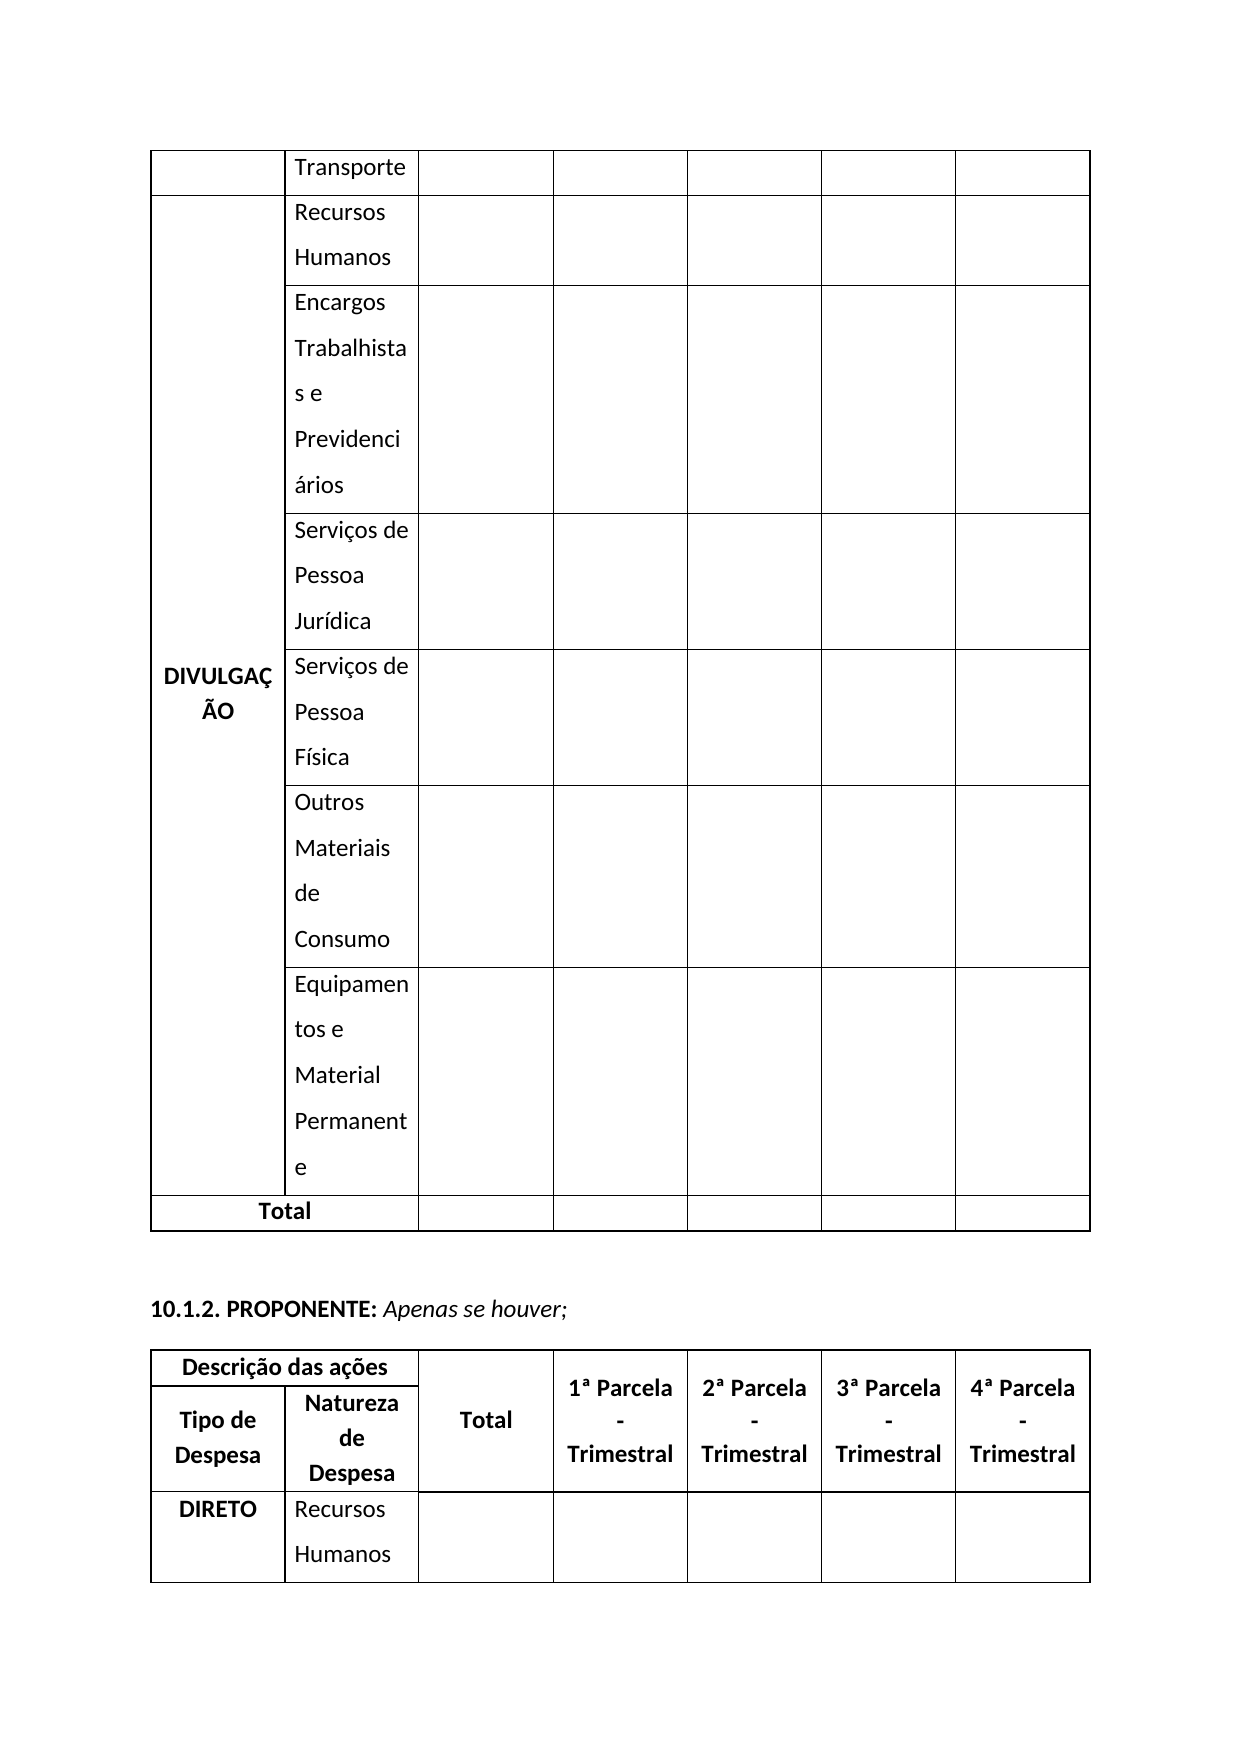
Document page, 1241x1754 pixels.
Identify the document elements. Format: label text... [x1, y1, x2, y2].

table_cell [688, 650, 821, 785]
table_cell [956, 650, 1089, 785]
table_cell [419, 514, 553, 649]
table_cell [419, 196, 553, 285]
table_header Total [419, 1351, 553, 1491]
table_cell [822, 650, 955, 785]
table_cell [688, 286, 821, 513]
table_cell Outros Materiais de Consumo [286, 786, 418, 967]
table_cell [822, 1196, 955, 1230]
table_cell [688, 151, 821, 195]
table_cell [956, 1196, 1089, 1230]
text 10.1.2. PROPONENTE: Apenas se houver; [150, 1293, 1090, 1324]
table_cell [554, 968, 687, 1194]
table_cell [956, 1493, 1089, 1582]
table_cell [419, 1196, 553, 1230]
table_cell [688, 786, 821, 967]
table_cell [688, 968, 821, 1194]
table_cell [822, 1493, 955, 1582]
table_cell Tipo de Despesa [152, 1387, 284, 1491]
table_cell [822, 286, 955, 513]
table_cell DIVULGAÇÃO [152, 196, 284, 1194]
table_cell [822, 196, 955, 285]
table_cell Total [152, 1196, 418, 1230]
table_cell [956, 786, 1089, 967]
table_cell Recursos Humanos [286, 196, 418, 285]
table_cell [956, 286, 1089, 513]
table_cell [419, 968, 553, 1194]
table_header Descrição das ações [152, 1351, 418, 1385]
table_cell [822, 968, 955, 1194]
table_cell Encargos Trabalhistas e Previdenciários [286, 286, 418, 513]
table_cell Serviços de Pessoa Jurídica [286, 514, 418, 649]
table_cell [822, 151, 955, 195]
table_cell [554, 514, 687, 649]
table_cell [554, 1493, 687, 1582]
table_cell [822, 786, 955, 967]
table_cell [419, 786, 553, 967]
table_cell Serviços de Pessoa Física [286, 650, 418, 785]
table_header 1ª Parcela - Trimestral [554, 1351, 687, 1491]
table_cell [688, 514, 821, 649]
table_cell Recursos Humanos [286, 1492, 418, 1582]
table_header 4ª Parcela - Trimestral [956, 1351, 1089, 1491]
table_cell [554, 151, 687, 195]
table_cell [956, 968, 1089, 1194]
table_header 2ª Parcela - Trimestral [688, 1351, 821, 1491]
table_cell Natureza de Despesa [286, 1387, 418, 1491]
table_cell [822, 514, 955, 649]
table_cell [688, 1493, 821, 1582]
table_cell [419, 1493, 553, 1582]
table_cell [554, 286, 687, 513]
table_cell DIRETO [152, 1492, 284, 1582]
table_cell [554, 786, 687, 967]
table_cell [286, 151, 418, 195]
table_cell [554, 650, 687, 785]
table_cell Equipamentos e Material Permanente [286, 968, 418, 1194]
table_cell [419, 650, 553, 785]
table_cell [956, 151, 1089, 195]
table_cell [956, 196, 1089, 285]
table_cell [554, 196, 687, 285]
table_cell [419, 286, 553, 513]
table_header 3ª Parcela - Trimestral [822, 1351, 955, 1491]
table_cell [688, 1196, 821, 1230]
table_cell [688, 196, 821, 285]
table_cell [419, 151, 553, 195]
table_cell [554, 1196, 687, 1230]
table_cell [956, 514, 1089, 649]
